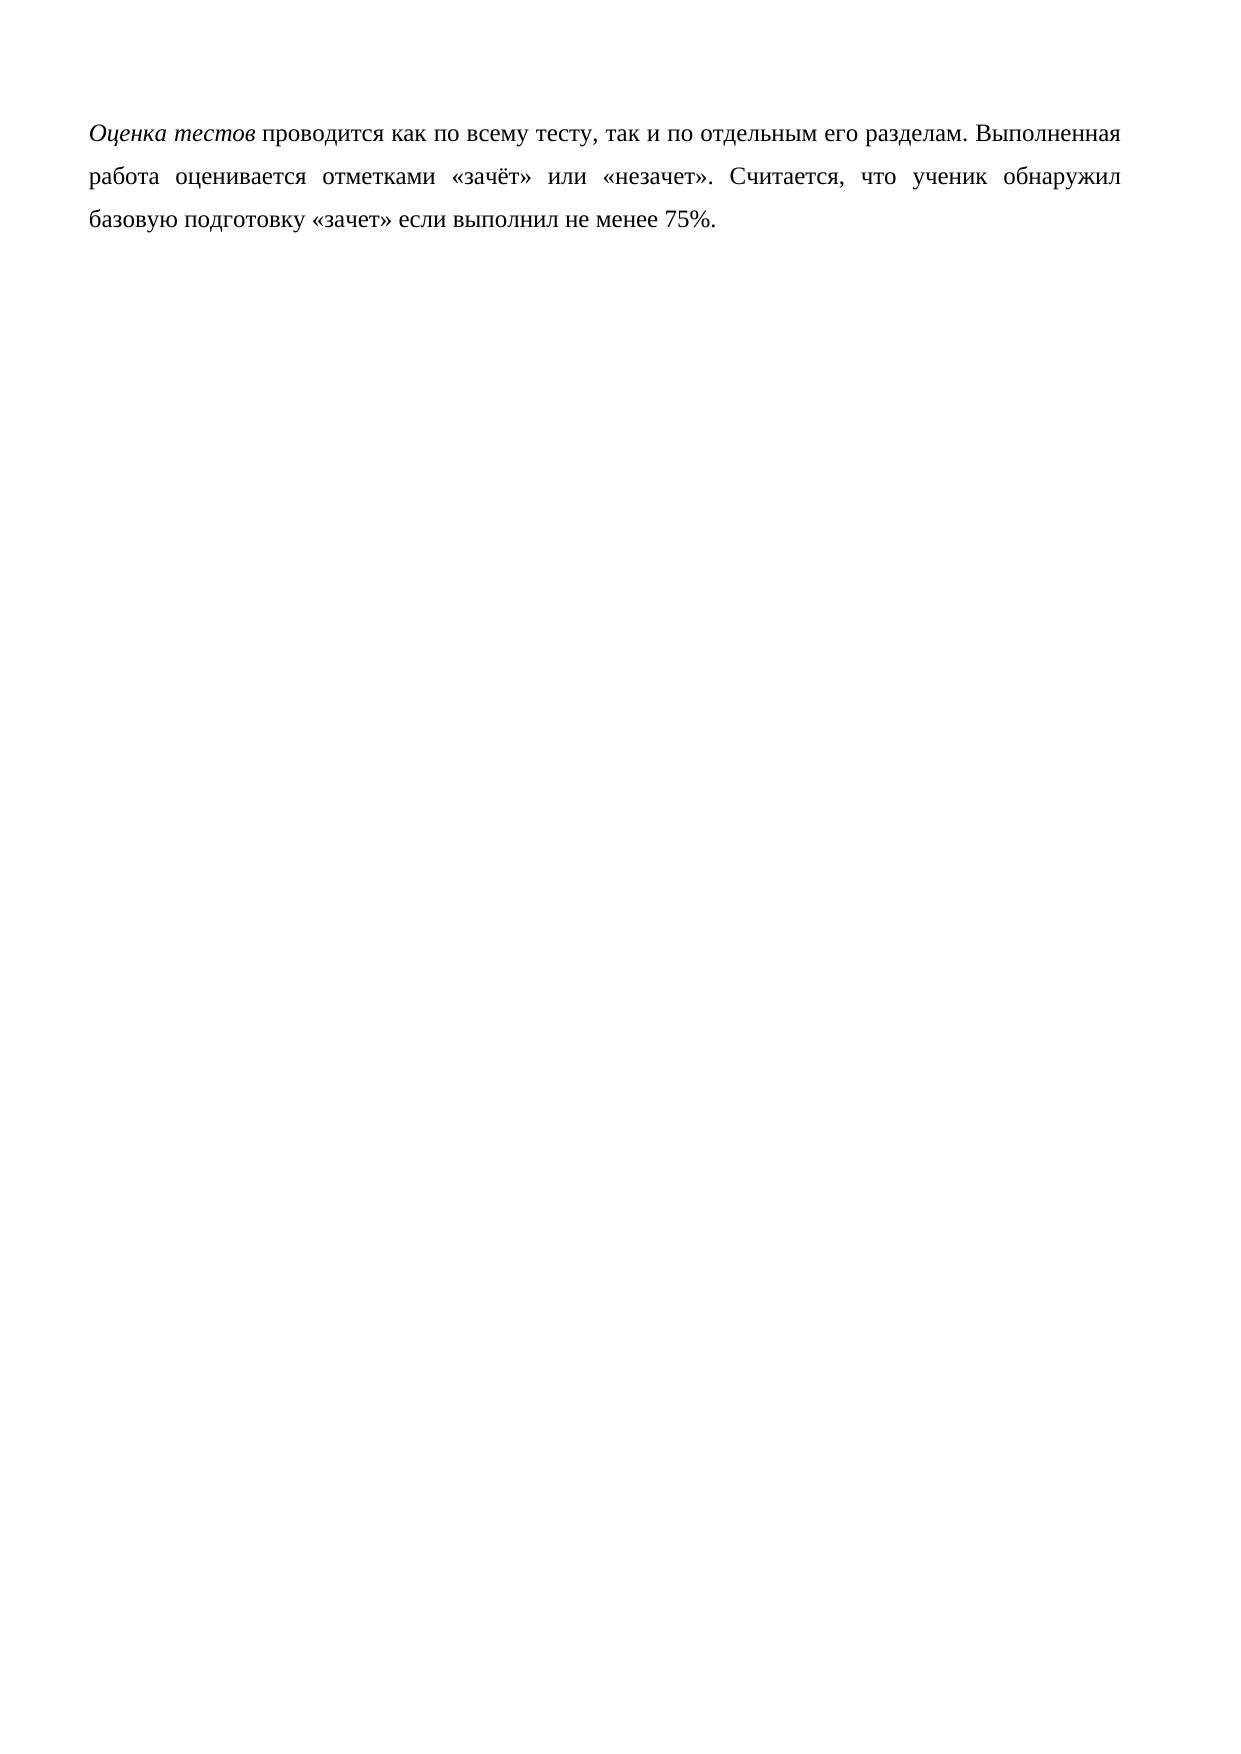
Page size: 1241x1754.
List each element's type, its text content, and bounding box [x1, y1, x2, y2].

text Оценка тестов проводится как по всему тесту, так и по отдельным его разделам. Выполненная работа оценивается отметками «зачёт» или «незачет». Считается, что ученик обнаружил базовую подготовку «зачет» если выполнил не менее 75%. [89, 118, 1122, 233]
